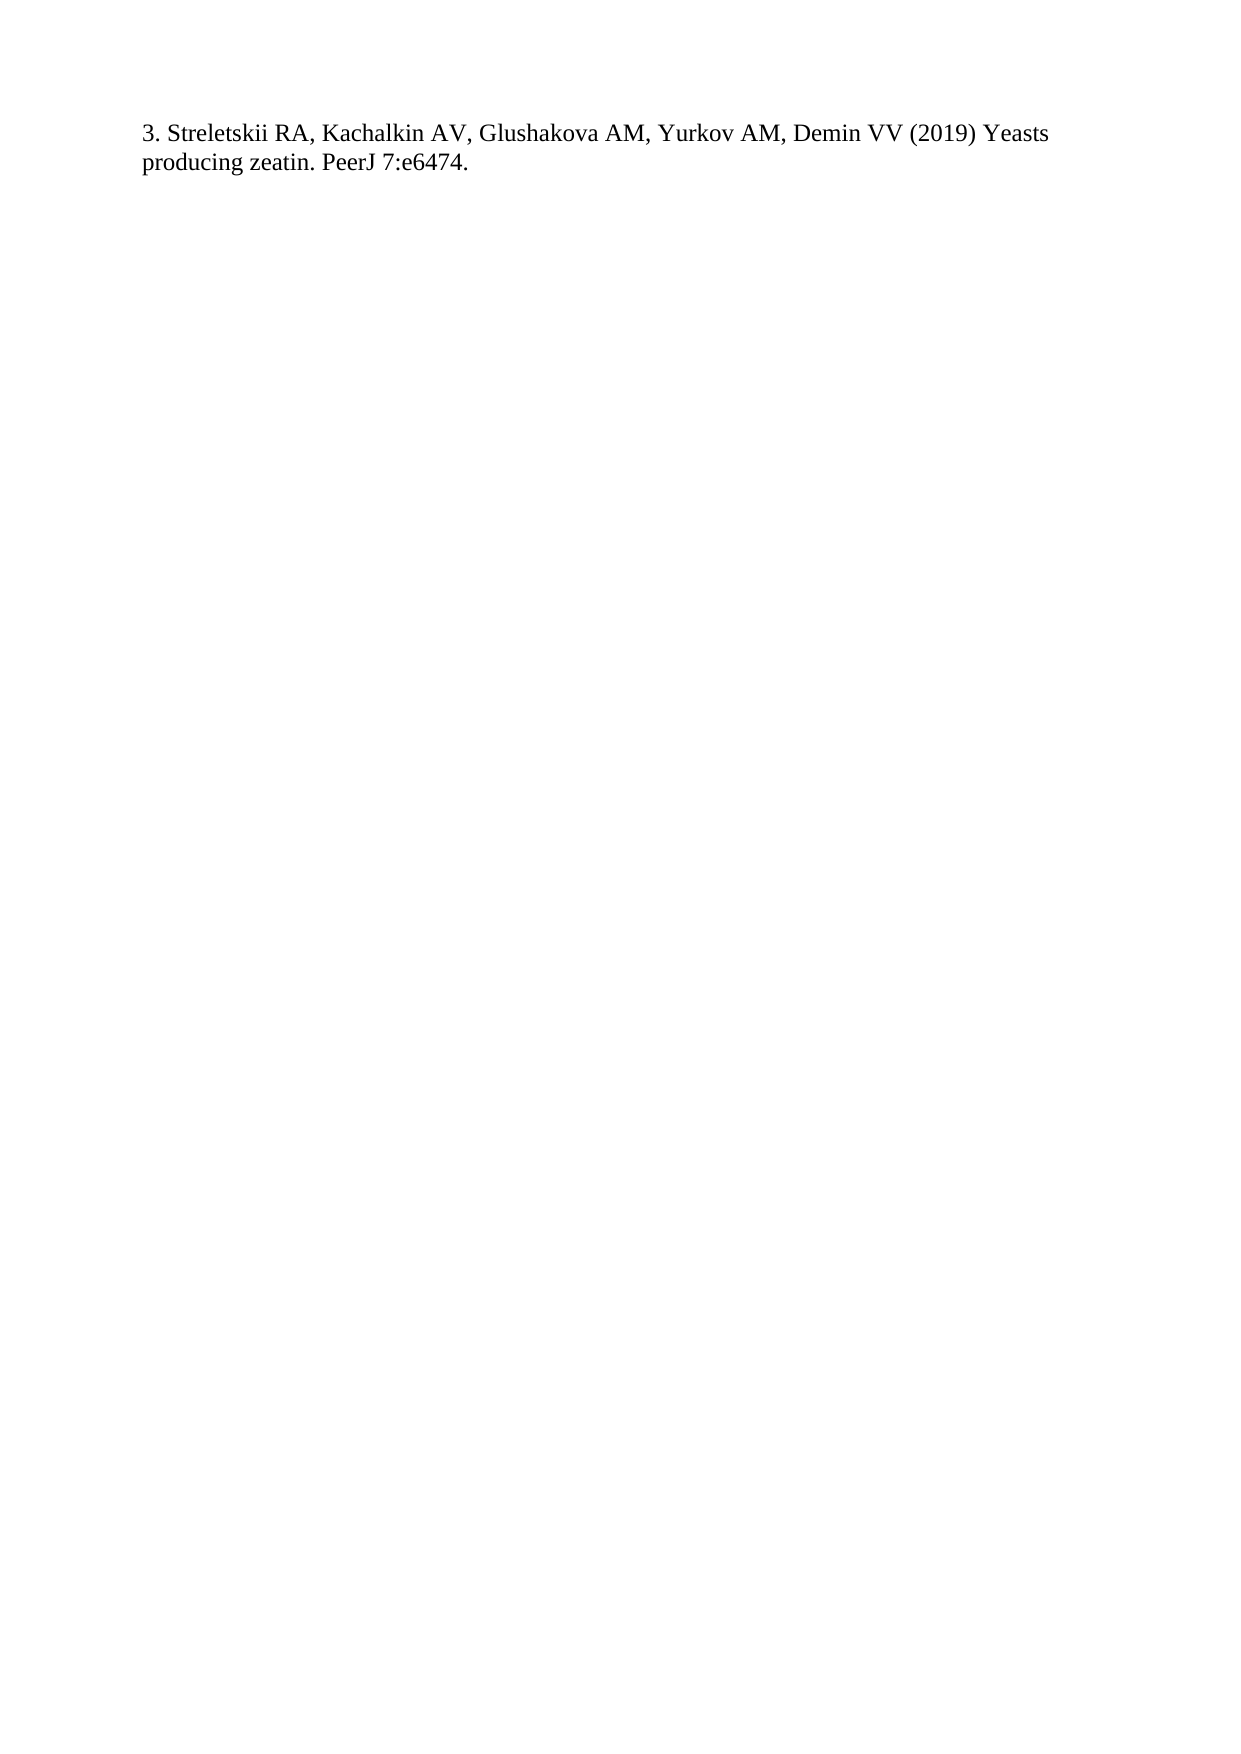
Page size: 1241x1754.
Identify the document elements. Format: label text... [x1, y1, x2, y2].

text 3. Streletskii RA, Kachalkin AV, Glushakova AM, Yurkov AM, Demin VV (2019) Yeasts producing zeatin. PeerJ 7:e6474. [142, 118, 1098, 176]
